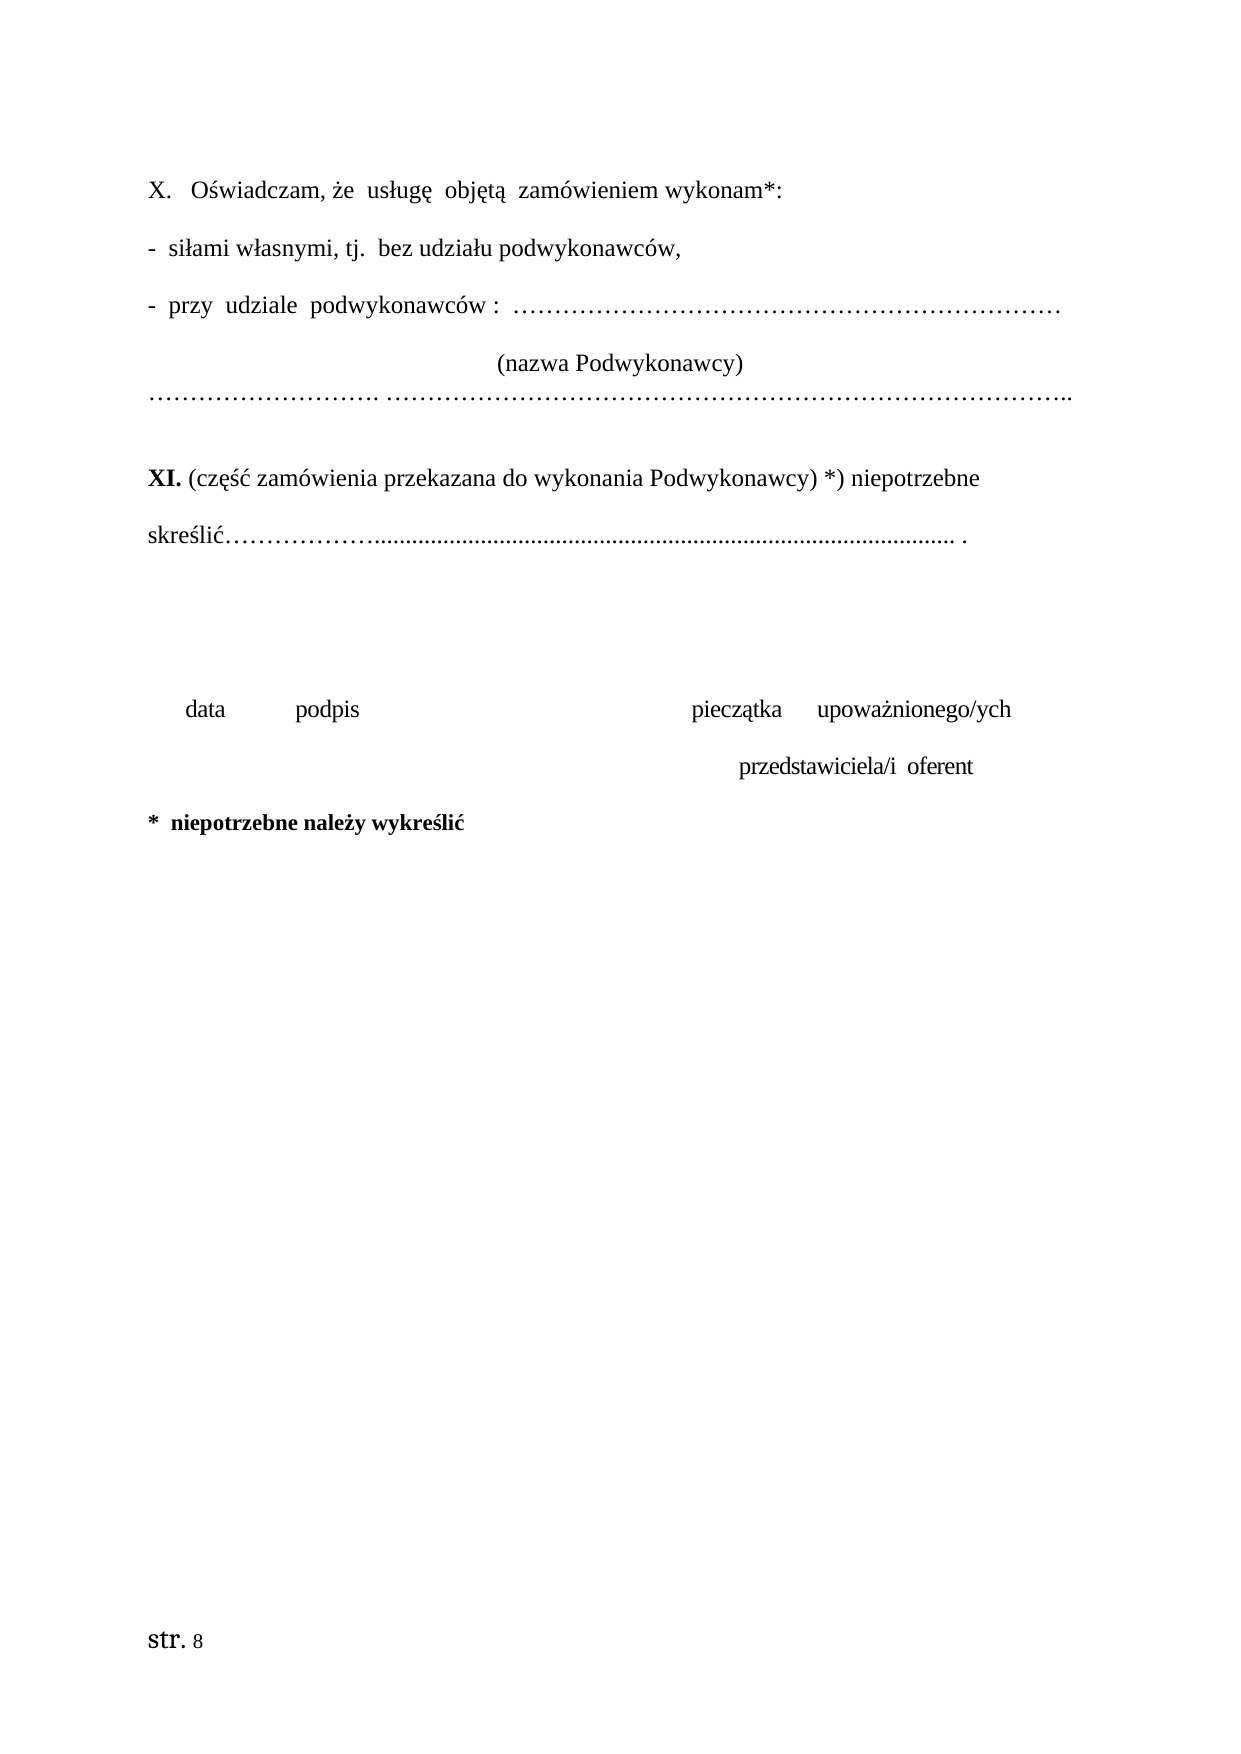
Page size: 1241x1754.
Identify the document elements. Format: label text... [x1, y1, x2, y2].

text skreślić………………............................................................................................. . [148, 521, 1092, 549]
text X. Oświadczam, że usługę objętą zamówieniem wykonam*: [148, 176, 1092, 204]
text * niepotrzebne należy wykreślić [148, 809, 1092, 835]
text - przy udziale podwykonawców : ………………………………………………………… [148, 291, 1092, 319]
text XI. (część zamówienia przekazana do wykonania Podwykonawcy) *) niepotrzebne [148, 463, 1092, 492]
text ………………………. ……………………………………………………………………….. [148, 377, 1092, 406]
text data podpis pieczątka upoważnionego/ych [185, 694, 1092, 722]
text - siłami własnymi, tj. bez udziału podwykonawców, [148, 233, 1092, 262]
text przedstawiciela/i oferent [148, 751, 1092, 780]
text (nazwa Podwykonawcy) [148, 348, 1092, 377]
